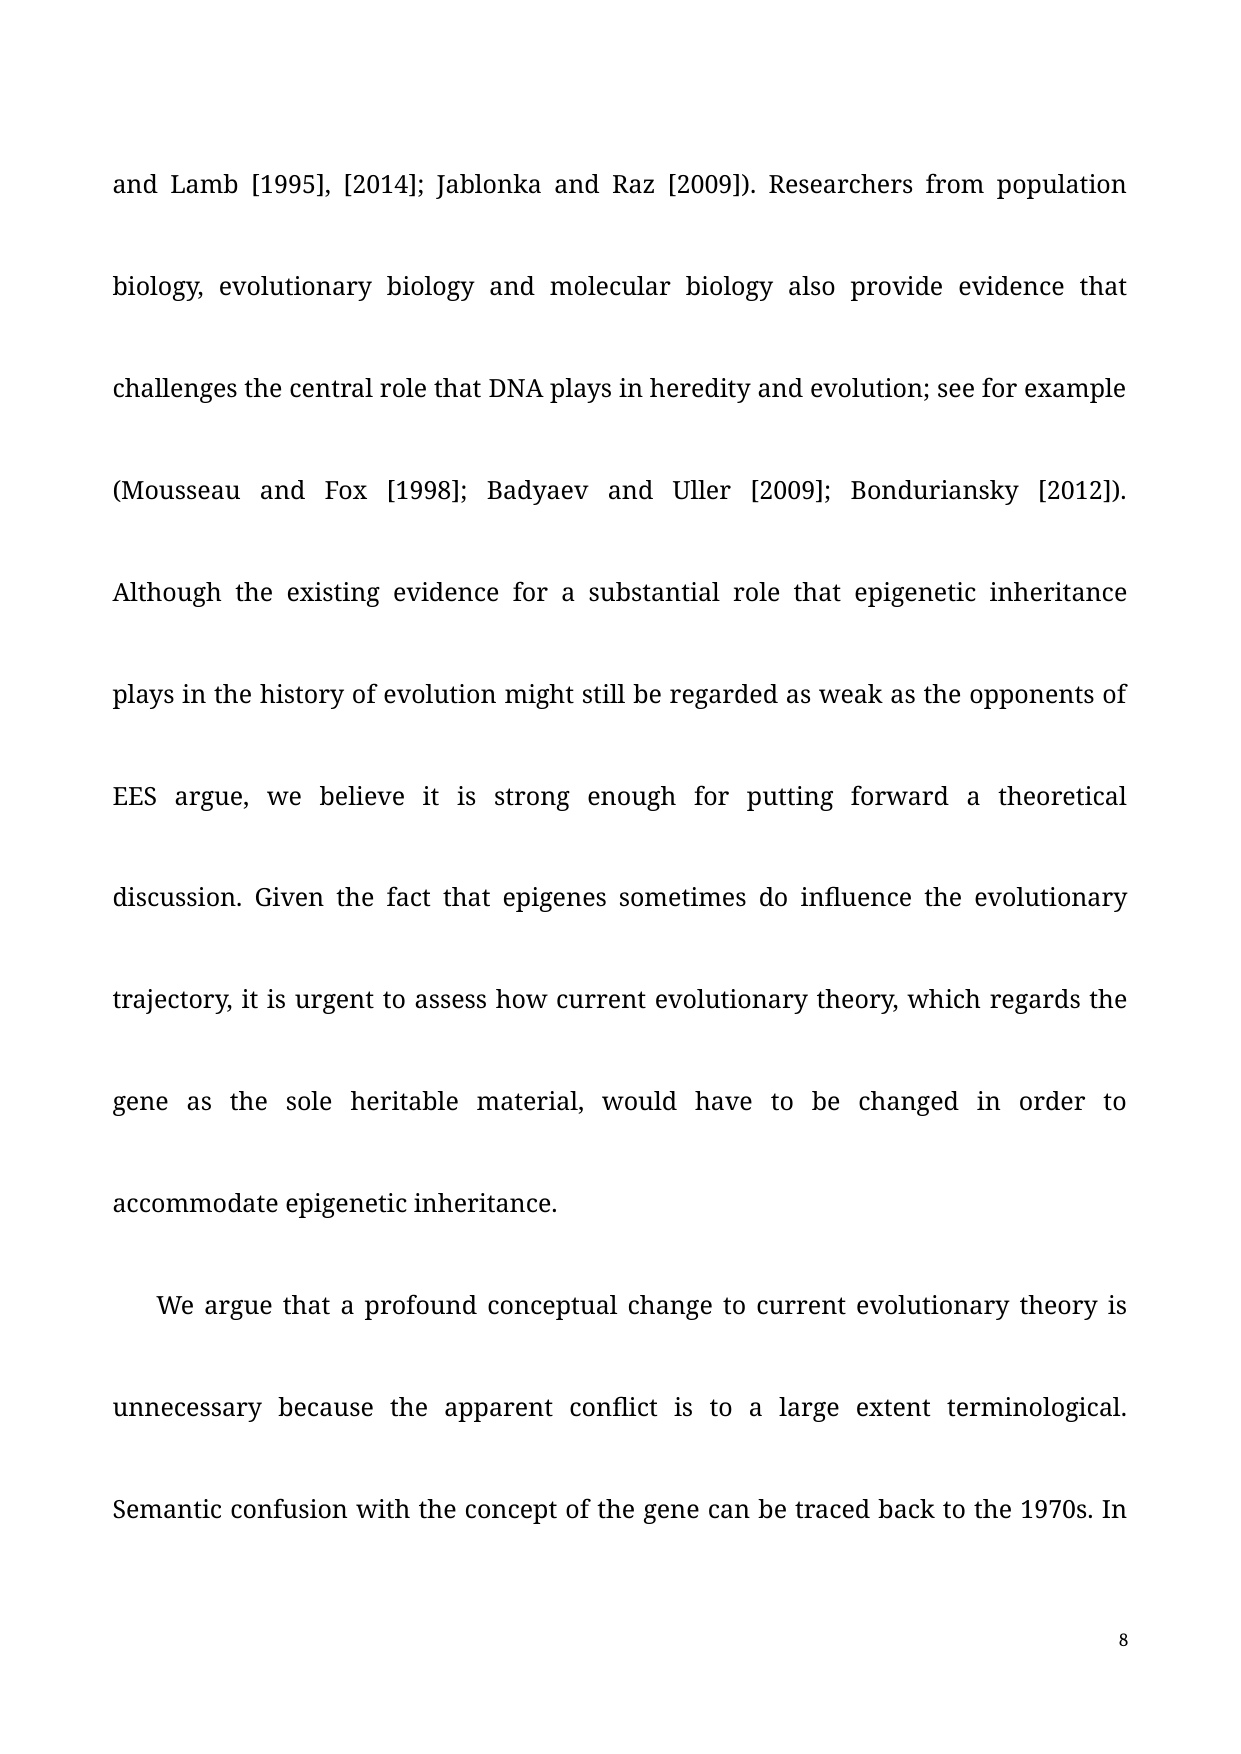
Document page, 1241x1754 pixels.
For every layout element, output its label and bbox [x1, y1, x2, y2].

text [112, 150, 1128, 1237]
text [112, 1271, 1128, 1542]
